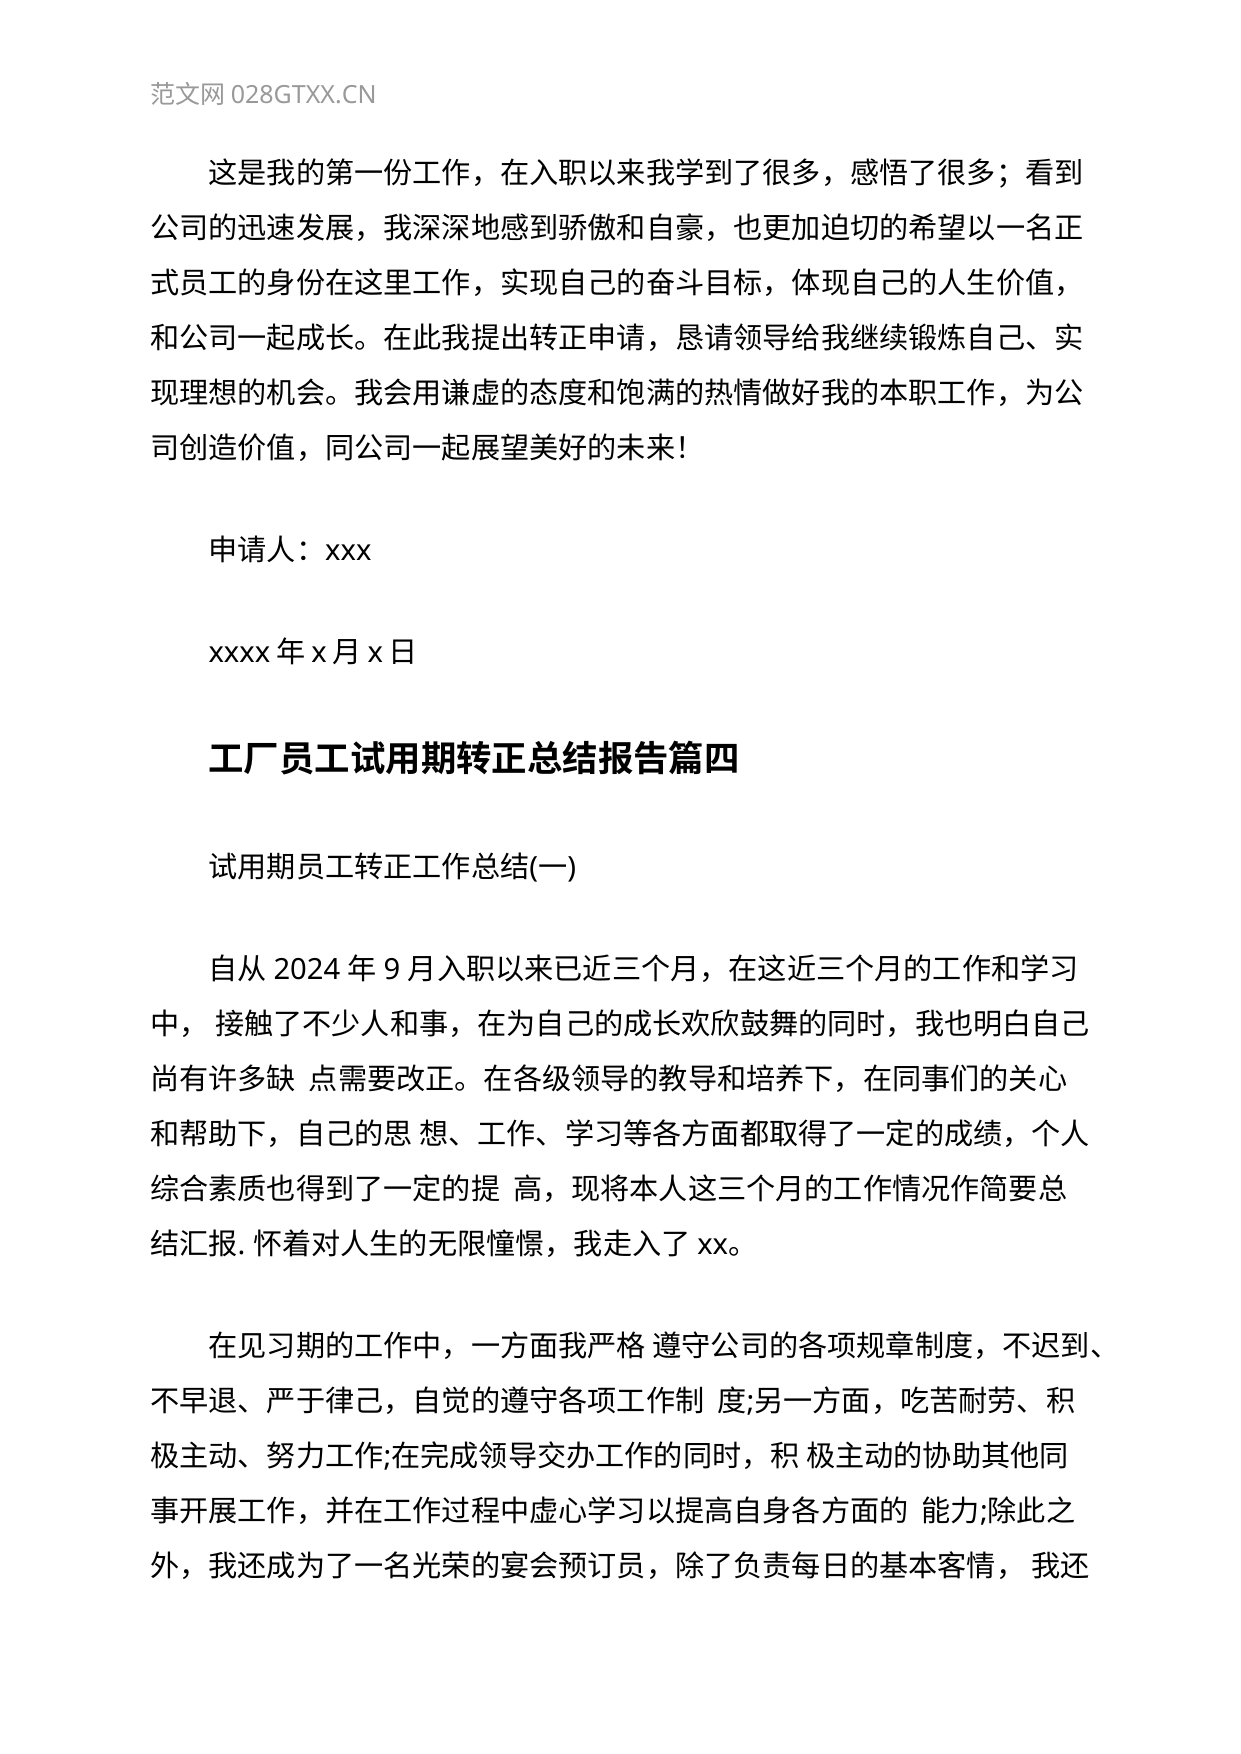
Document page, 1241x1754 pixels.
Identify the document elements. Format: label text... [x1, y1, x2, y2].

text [150, 1322, 1090, 1584]
text 自从 2024 年 9 月入职以来已近三个月，在这近三个月的工作和学习中， 接触了不少人和事，在为自己的成长欢欣鼓舞的同时，我也明白自己尚有许多缺 点需要改正。在各级领导的教导和培养下，在同事们的关心和帮助下，自己的思 想、工作、学习等各方面都取得了一定的成绩，个人综合素质也得到了一定的提 高，现将本人这三个月的工作情况作简要总结汇报. 怀着对人生的无限憧憬，我走入了 xx。 [150, 946, 1090, 1263]
text 试用期员工转正工作总结(一) [150, 844, 1090, 886]
text xxxx年x月x日 [150, 628, 1090, 671]
text 申请人：xxx [150, 526, 1090, 569]
text 工厂员工试用期转正总结报告篇四 [150, 730, 1090, 781]
text 这是我的第一份工作，在入职以来我学到了很多，感悟了很多；看到公司的迅速发展，我深深地感到骄傲和自豪，也更加迫切的希望以一名正式员工的身份在这里工作，实现自己的奋斗目标，体现自己的人生价值，和公司一起成长。在此我提出转正申请，恳请领导给我继续锻炼自己、实现理想的机会。我会用谦虚的态度和饱满的热情做好我的本职工作，为公司创造价值，同公司一起展望美好的未来！ [150, 150, 1090, 467]
